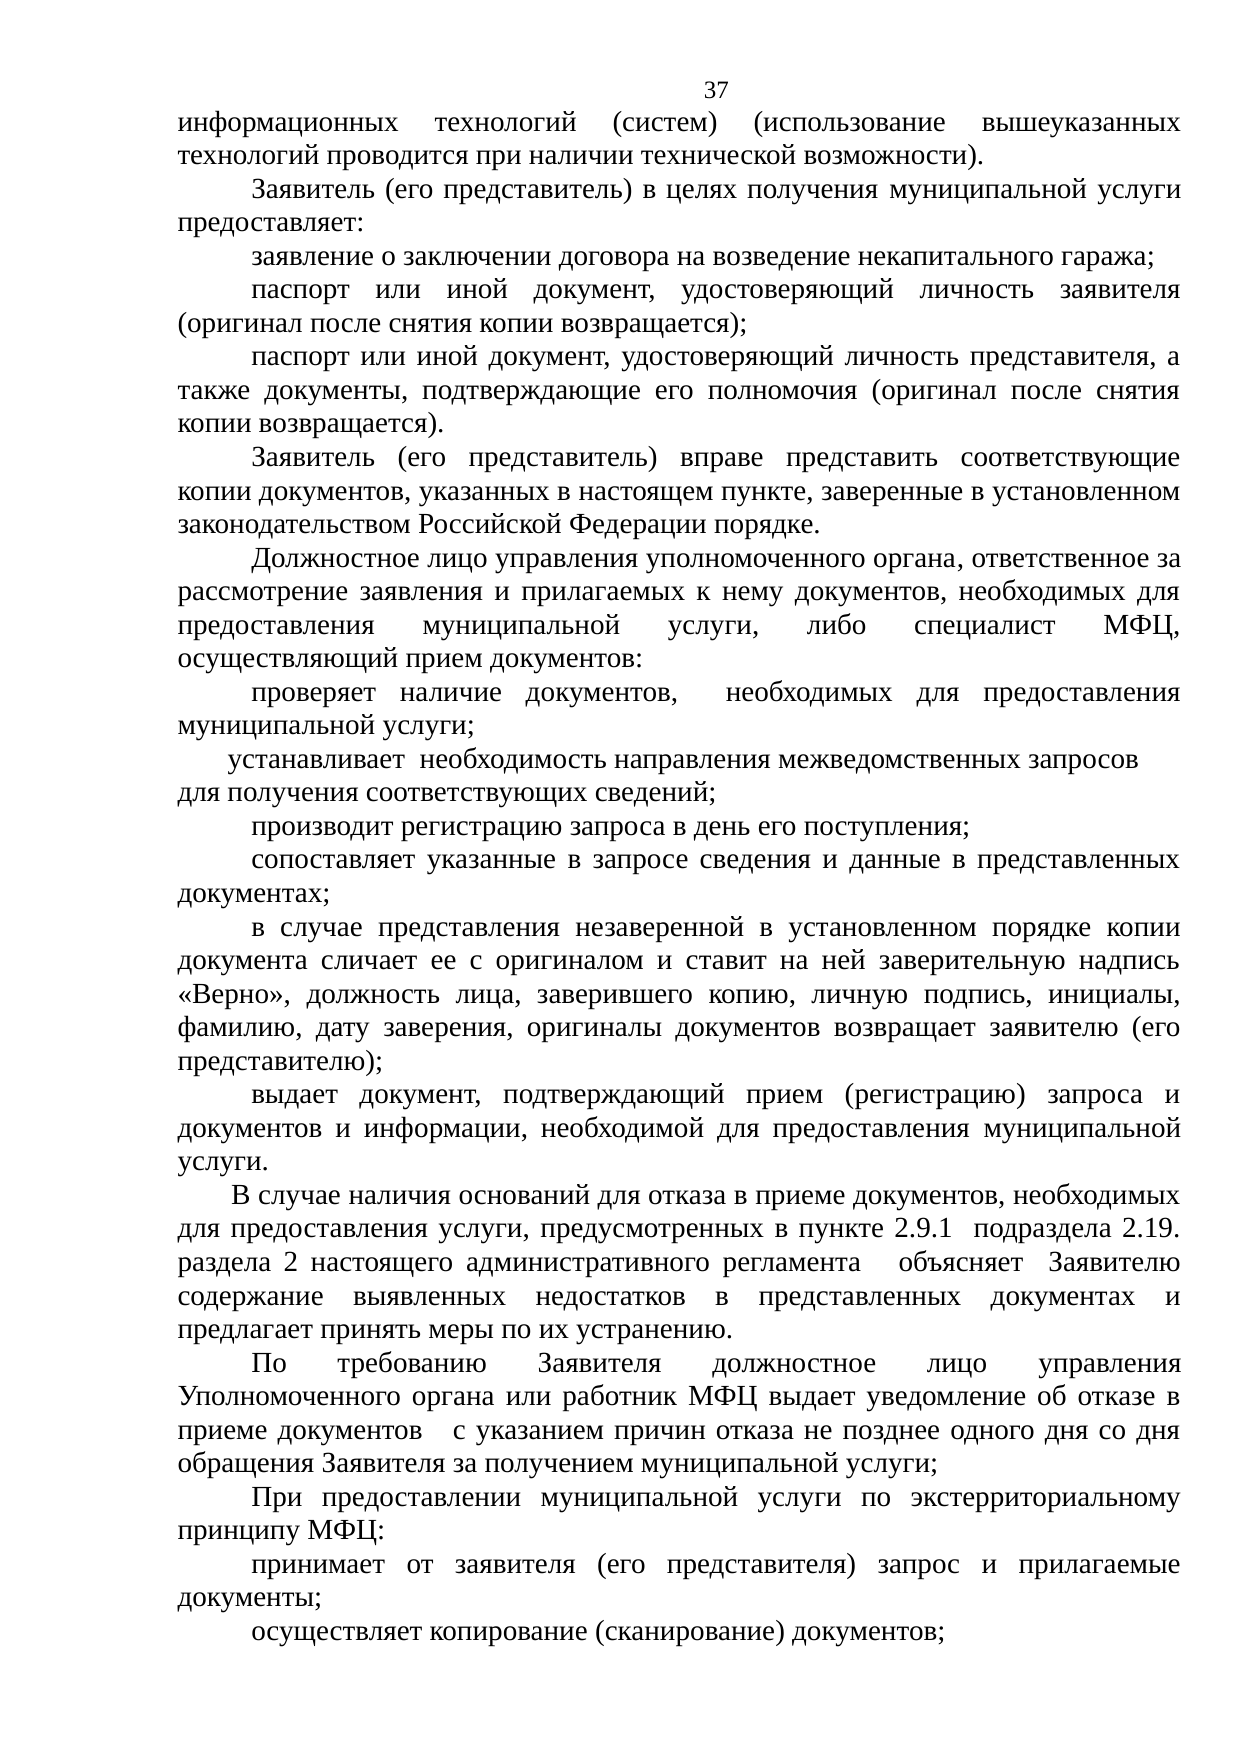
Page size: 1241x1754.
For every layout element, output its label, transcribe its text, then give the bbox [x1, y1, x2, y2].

title При предоставлении муниципальной услуги по экстерриториальному принципу МФЦ: [177, 1479, 1181, 1546]
text В случае наличия оснований для отказа в приеме документов, необходимых для предоставления услуги, предусмотренных в пункте 2.9.1 подраздела 2.19. раздела 2 настоящего административного регламента объясняет Заявителю содержание выявленных недостатков в представленных документах и предлагает принять меры по их устранению. [177, 1177, 1181, 1345]
text заявление о заключении договора на возведение некапитального гаража; [177, 238, 1181, 271]
text Заявитель (его представитель) в целях получения муниципальной услуги предоставляет: [177, 171, 1181, 238]
title в случае представления незаверенной в установленном порядке копии документа сличает ее с оригиналом и ставит на ней заверительную надпись «Верно», должность лица, заверившего копию, личную подпись, инициалы, фамилию, дату заверения, оригиналы документов возвращает заявителю (его представителю); [177, 909, 1181, 1076]
title осуществляет копирование (сканирование) документов; [177, 1613, 1181, 1647]
title сопоставляет указанные в запросе сведения и данные в представленных документах; [177, 842, 1181, 909]
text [177, 104, 1181, 171]
title выдает документ, подтверждающий прием (регистрацию) запроса и документов и информации, необходимой для предоставления муниципальной услуги. [177, 1076, 1181, 1177]
text устанавливает необходимость направления межведомственных запросов для получения соответствующих сведений; [177, 741, 1181, 808]
text По требованию Заявителя должностное лицо управления Уполномоченного органа или работник МФЦ выдает уведомление об отказе в приеме документов с указанием причин отказа не позднее одного дня со дня обращения Заявителя за получением муниципальной услуги; [177, 1345, 1181, 1479]
text Заявитель (его представитель) вправе представить соответствующие копии документов, указанных в настоящем пункте, заверенные в установленном законодательством Российской Федерации порядке. [177, 439, 1181, 540]
title производит регистрацию запроса в день его поступления; [177, 808, 1181, 842]
title Должностное лицо управления уполномоченного органа, ответственное за рассмотрение заявления и прилагаемых к нему документов, необходимых для предоставления муниципальной услуги, либо специалист МФЦ, осуществляющий прием документов: [177, 540, 1181, 674]
text паспорт или иной документ, удостоверяющий личность представителя, а также документы, подтверждающие его полномочия (оригинал после снятия копии возвращается). [177, 338, 1181, 439]
title принимает от заявителя (его представителя) запрос и прилагаемые документы; [177, 1546, 1181, 1613]
text проверяет наличие документов, необходимых для предоставления муниципальной услуги; [177, 674, 1181, 741]
text паспорт или иной документ, удостоверяющий личность заявителя (оригинал после снятия копии возвращается); [177, 271, 1181, 338]
